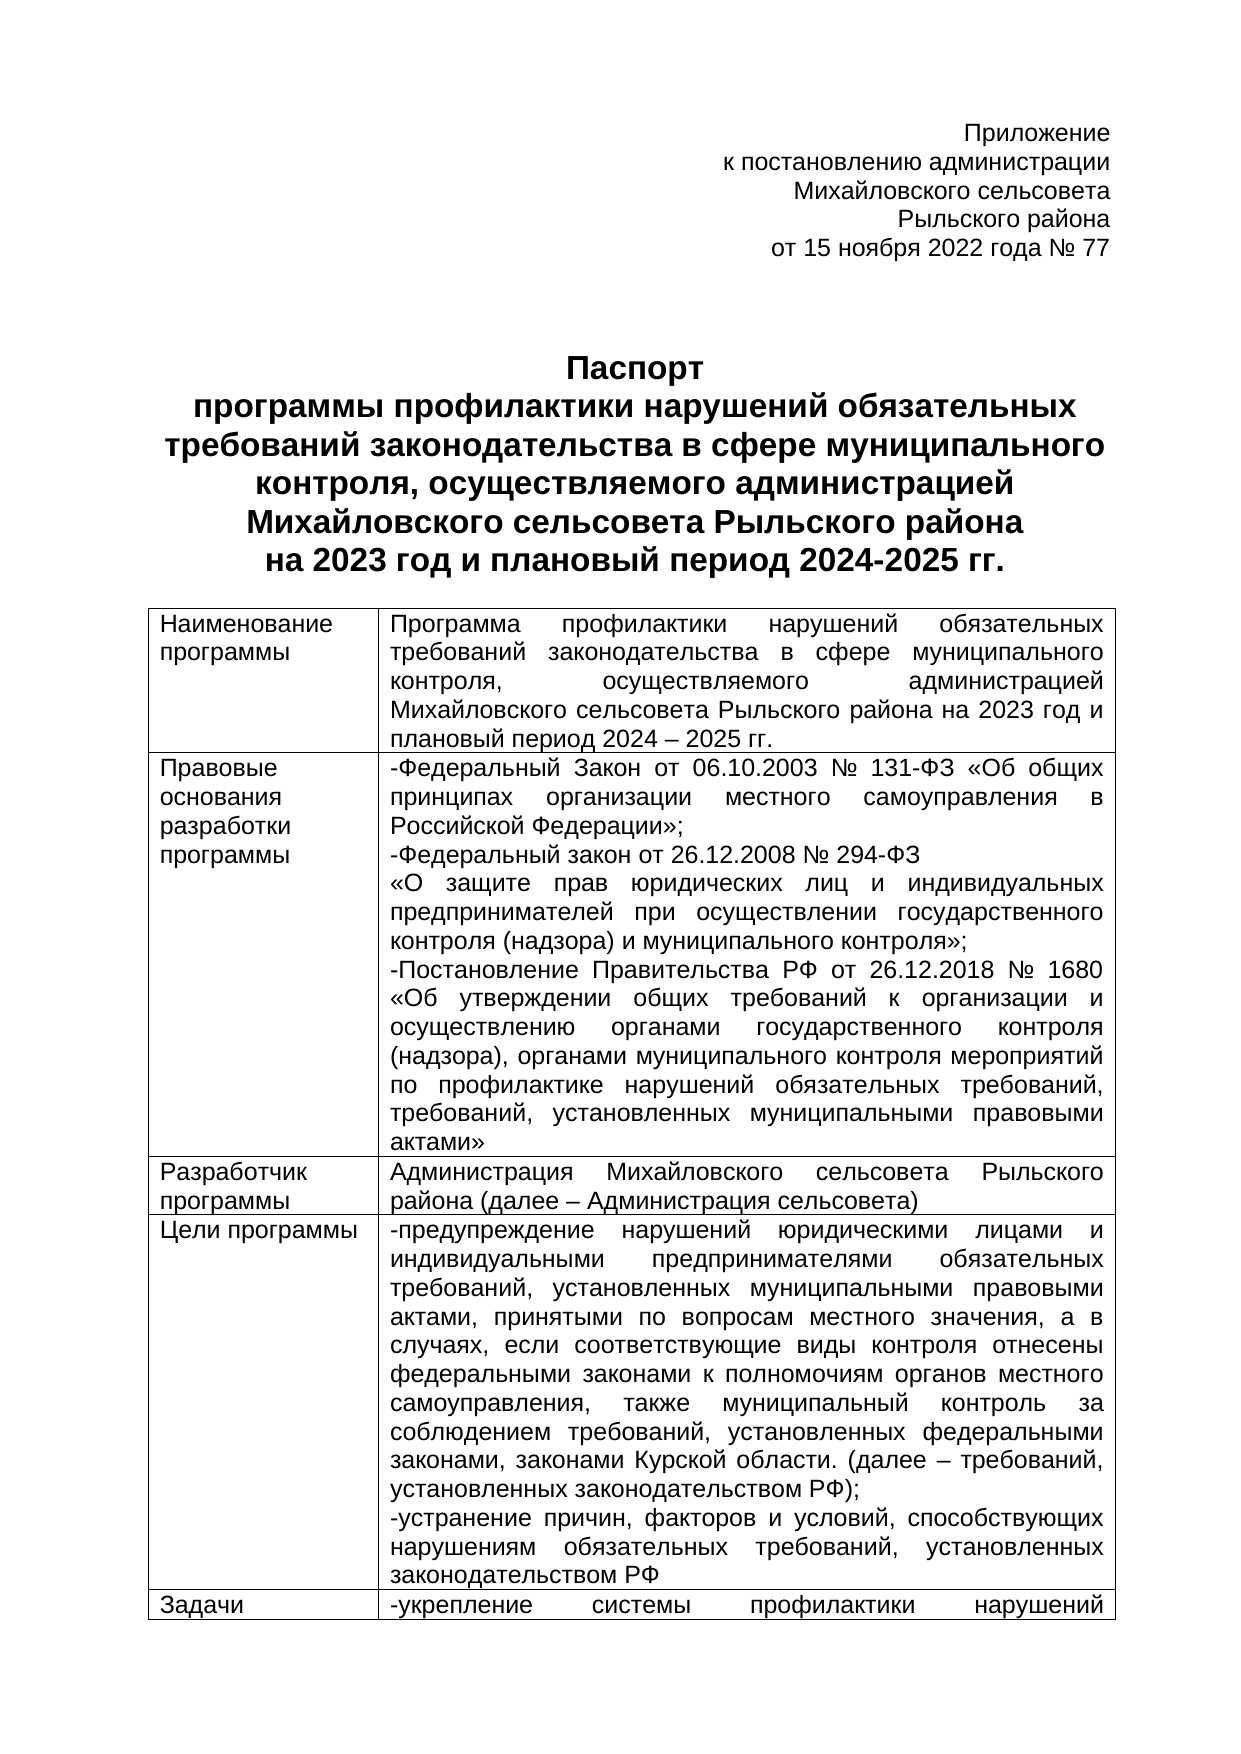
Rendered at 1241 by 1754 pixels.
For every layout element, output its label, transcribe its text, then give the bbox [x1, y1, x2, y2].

table_cell Задачи программы [149, 1590, 378, 1619]
title программы профилактики нарушений обязательных требований законодательства в сфере муниципального контроля, осуществляемого администрацией Михайловского сельсовета Рыльского района [159, 387, 1110, 540]
text от 15 ноября 2022 года № 77 [159, 233, 1110, 262]
text Приложение [159, 118, 1110, 147]
table_header Программа профилактики нарушений обязательных требований законодательства в сфере муниципального контроля, осуществляемого администрацией Михайловского сельсовета Рыльского района на 2023 год и плановый период 2024 – 2025 гг. [379, 609, 1115, 752]
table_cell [379, 1590, 1115, 1619]
table_cell -Федеральный Закон от 06.10.2003 № 131-ФЗ «Об общих принципах организации местного самоуправления в Российской Федерации»; -Федеральный закон от 26.12.2008 № 294-ФЗ «О защите прав юридических лиц и индивидуальных предпринимателей при осуществлении государственного контроля (надзора) и муниципального контроля»; -Постановление Правительства РФ от 26.12.2018 № 1680 «Об утверждении общих требований к организации и осуществлению органами государственного контроля (надзора), органами муниципального контроля мероприятий по профилактике нарушений обязательных требований, требований, установленных муниципальными правовыми актами» [379, 753, 1115, 1156]
table_header Наименование программы [149, 609, 378, 752]
table_cell Правовые основания разработки программы [149, 753, 378, 1156]
table_cell Разработчик программы [149, 1157, 378, 1214]
text Рыльского района [159, 204, 1110, 233]
text к постановлению администрации [159, 147, 1110, 176]
table_cell -предупреждение нарушений юридическими лицами и индивидуальными предпринимателями обязательных требований, установленных муниципальными правовыми актами, принятыми по вопросам местного значения, а в случаях, если соответствующие виды контроля отнесены федеральными законами к полномочиям органов местного самоуправления, также муниципальный контроль за соблюдением требований, установленных федеральными законами, законами Курской области. (далее – требований, установленных законодательством РФ); -устранение причин, факторов и условий, способствующих нарушениям обязательных требований, установленных законодательством РФ [379, 1215, 1115, 1589]
table_cell Администрация Михайловского сельсовета Рыльского района (далее – Администрация сельсовета) [379, 1157, 1115, 1214]
table_cell Цели программы [149, 1215, 378, 1589]
text Михайловского сельсовета [159, 176, 1110, 204]
title Паспорт [159, 348, 1110, 387]
title на 2023 год и плановый период 2024-2025 гг. [159, 540, 1110, 579]
